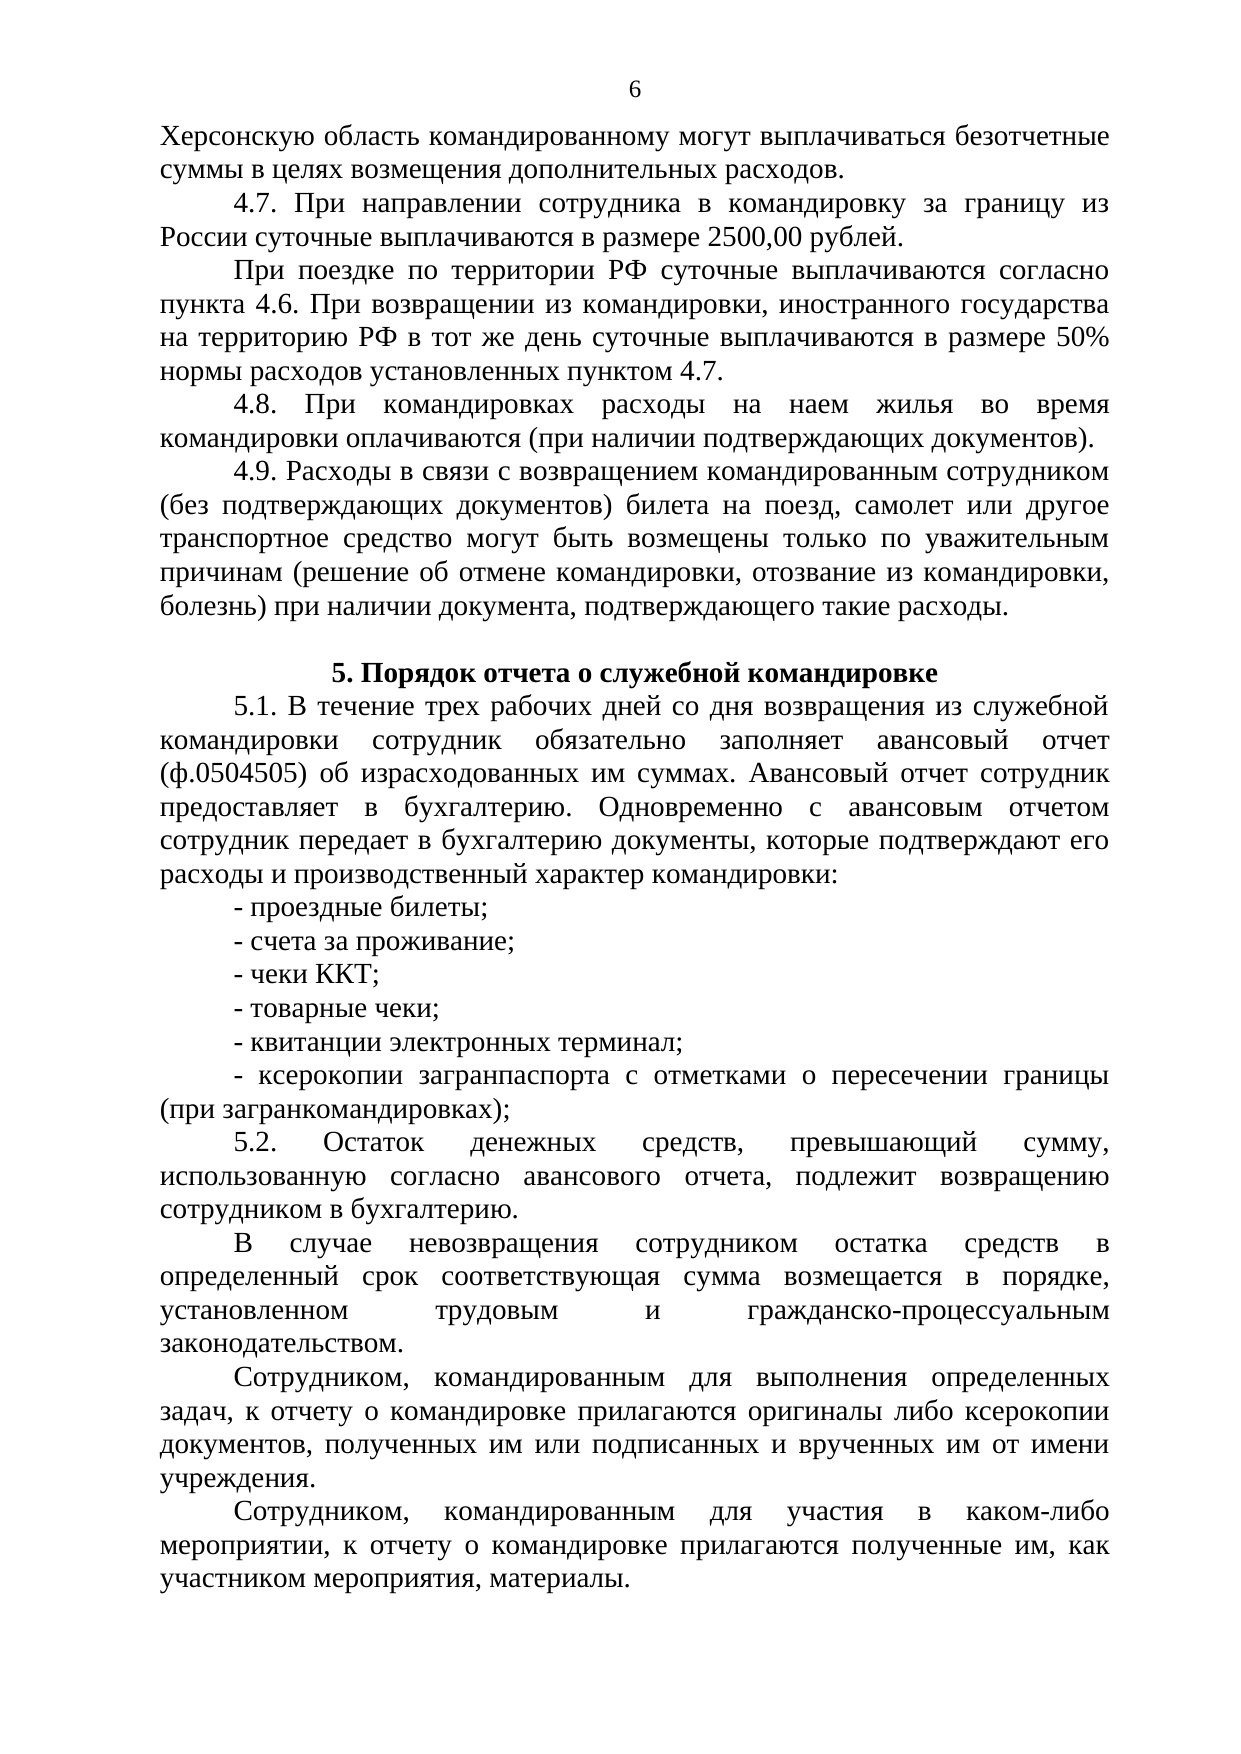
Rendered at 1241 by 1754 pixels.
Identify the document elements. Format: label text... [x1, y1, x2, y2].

text - ксерокопии загранпаспорта с отметками о пересечении границы (при загранкомандировках); [159, 1057, 1110, 1124]
text - проездные билеты; [159, 889, 1110, 923]
text 5. Порядок отчета о служебной командировке [159, 655, 1110, 688]
text 5.1. В течение трех рабочих дней со дня возвращения из служебной командировки сотрудник обязательно заполняет авансовый отчет (ф.0504505) об израсходованных им суммах. Авансовый отчет сотрудник предоставляет в бухгалтерию. Одновременно с авансовым отчетом сотрудник передает в бухгалтерию документы, которые подтверждают его расходы и производственный характер командировки: [159, 688, 1110, 889]
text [159, 118, 1110, 185]
text - товарные чеки; [159, 990, 1110, 1024]
text 4.9. Расходы в связи с возвращением командированным сотрудником (без подтверждающих документов) билета на поезд, самолет или другое транспортное средство могут быть возмещены только по уважительным причинам (решение об отмене командировки, отозвание из командировки, болезнь) при наличии документа, подтверждающего такие расходы. [159, 453, 1110, 621]
text - счета за проживание; [159, 923, 1110, 957]
text Сотрудником, командированным для участия в каком-либо мероприятии, к отчету о командировке прилагаются полученные им, как участником мероприятия, материалы. [159, 1493, 1110, 1594]
text 4.7. При направлении сотрудника в командировку за границу из России суточные выплачиваются в размере 2500,00 рублей. [159, 185, 1110, 252]
text В случае невозвращения сотрудником остатка средств в определенный срок соответствующая сумма возмещается в порядке, установленном трудовым и гражданско-процессуальным законодательством. [159, 1225, 1110, 1359]
text 5.2. Остаток денежных средств, превышающий сумму, использованную согласно авансового отчета, подлежит возвращению сотрудником в бухгалтерию. [159, 1124, 1110, 1225]
text - чеки ККТ; [159, 957, 1110, 990]
text 4.8. При командировках расходы на наем жилья во время командировки оплачиваются (при наличии подтверждающих документов). [159, 386, 1110, 453]
text - квитанции электронных терминал; [159, 1024, 1110, 1057]
text При поездке по территории РФ суточные выплачиваются согласно пункта 4.6. При возвращении из командировки, иностранного государства на территорию РФ в тот же день суточные выплачиваются в размере 50% нормы расходов установленных пунктом 4.7. [159, 252, 1110, 386]
text Сотрудником, командированным для выполнения определенных задач, к отчету о командировке прилагаются оригиналы либо ксерокопии документов, полученных им или подписанных и врученных им от имени учреждения. [159, 1359, 1110, 1493]
